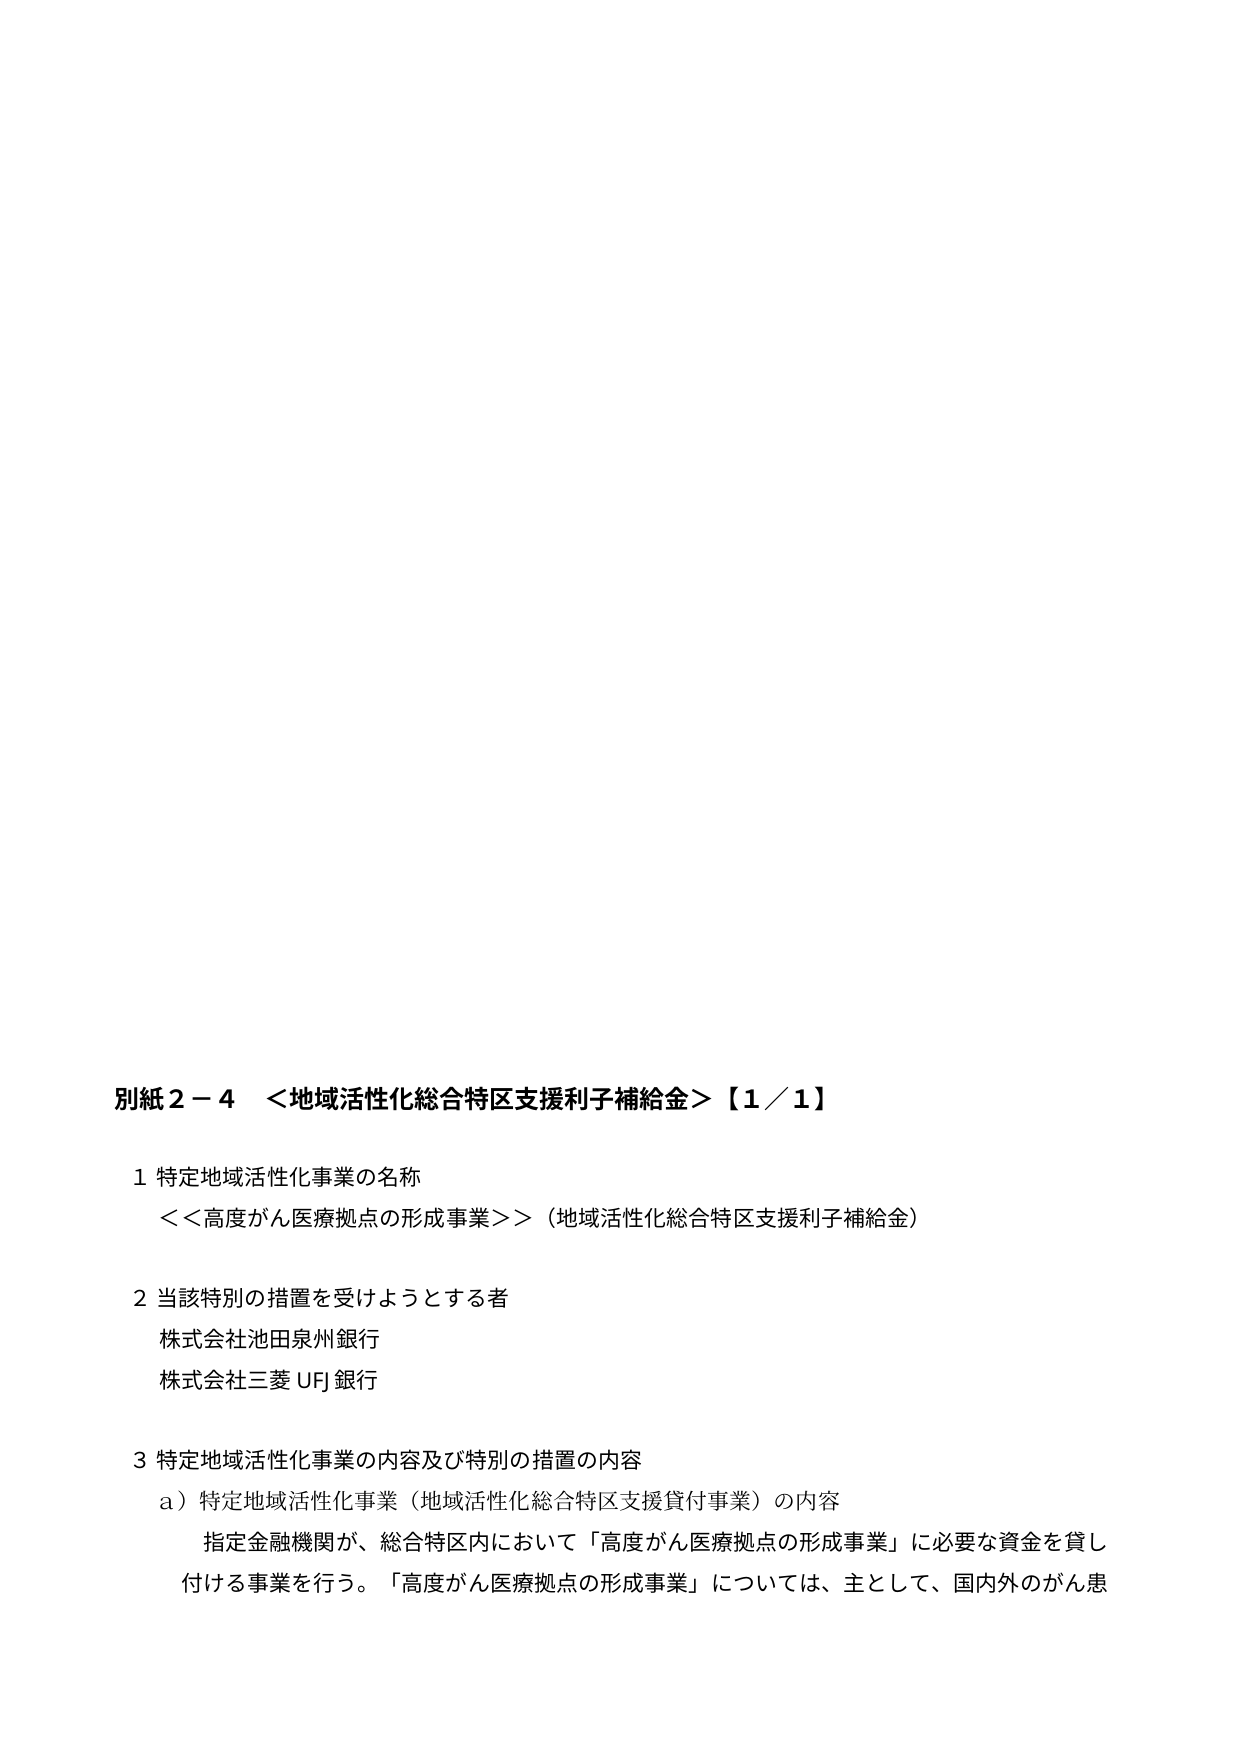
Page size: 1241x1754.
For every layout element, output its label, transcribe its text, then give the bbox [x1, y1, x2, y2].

text ａ）特定地域活性化事業（地域活性化総合特区支援貸付事業）の内容 [155, 1484, 1126, 1516]
text ＜＜高度がん医療拠点の形成事業＞＞（地域活性化総合特区支援利子補給金） [159, 1201, 1126, 1233]
text １ 特定地域活性化事業の名称 [129, 1160, 1126, 1192]
text 株式会社池田泉州銀行 [137, 1322, 1126, 1354]
text ２ 当該特別の措置を受けようとする者 [129, 1281, 1126, 1313]
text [181, 1525, 1126, 1598]
text 株式会社三菱UFJ銀行 [137, 1363, 1126, 1395]
text 別紙２－４ ＜地域活性化総合特区支援利子補給金＞【１／１】 [114, 1080, 1126, 1116]
text ３ 特定地域活性化事業の内容及び特別の措置の内容 [129, 1443, 1126, 1475]
